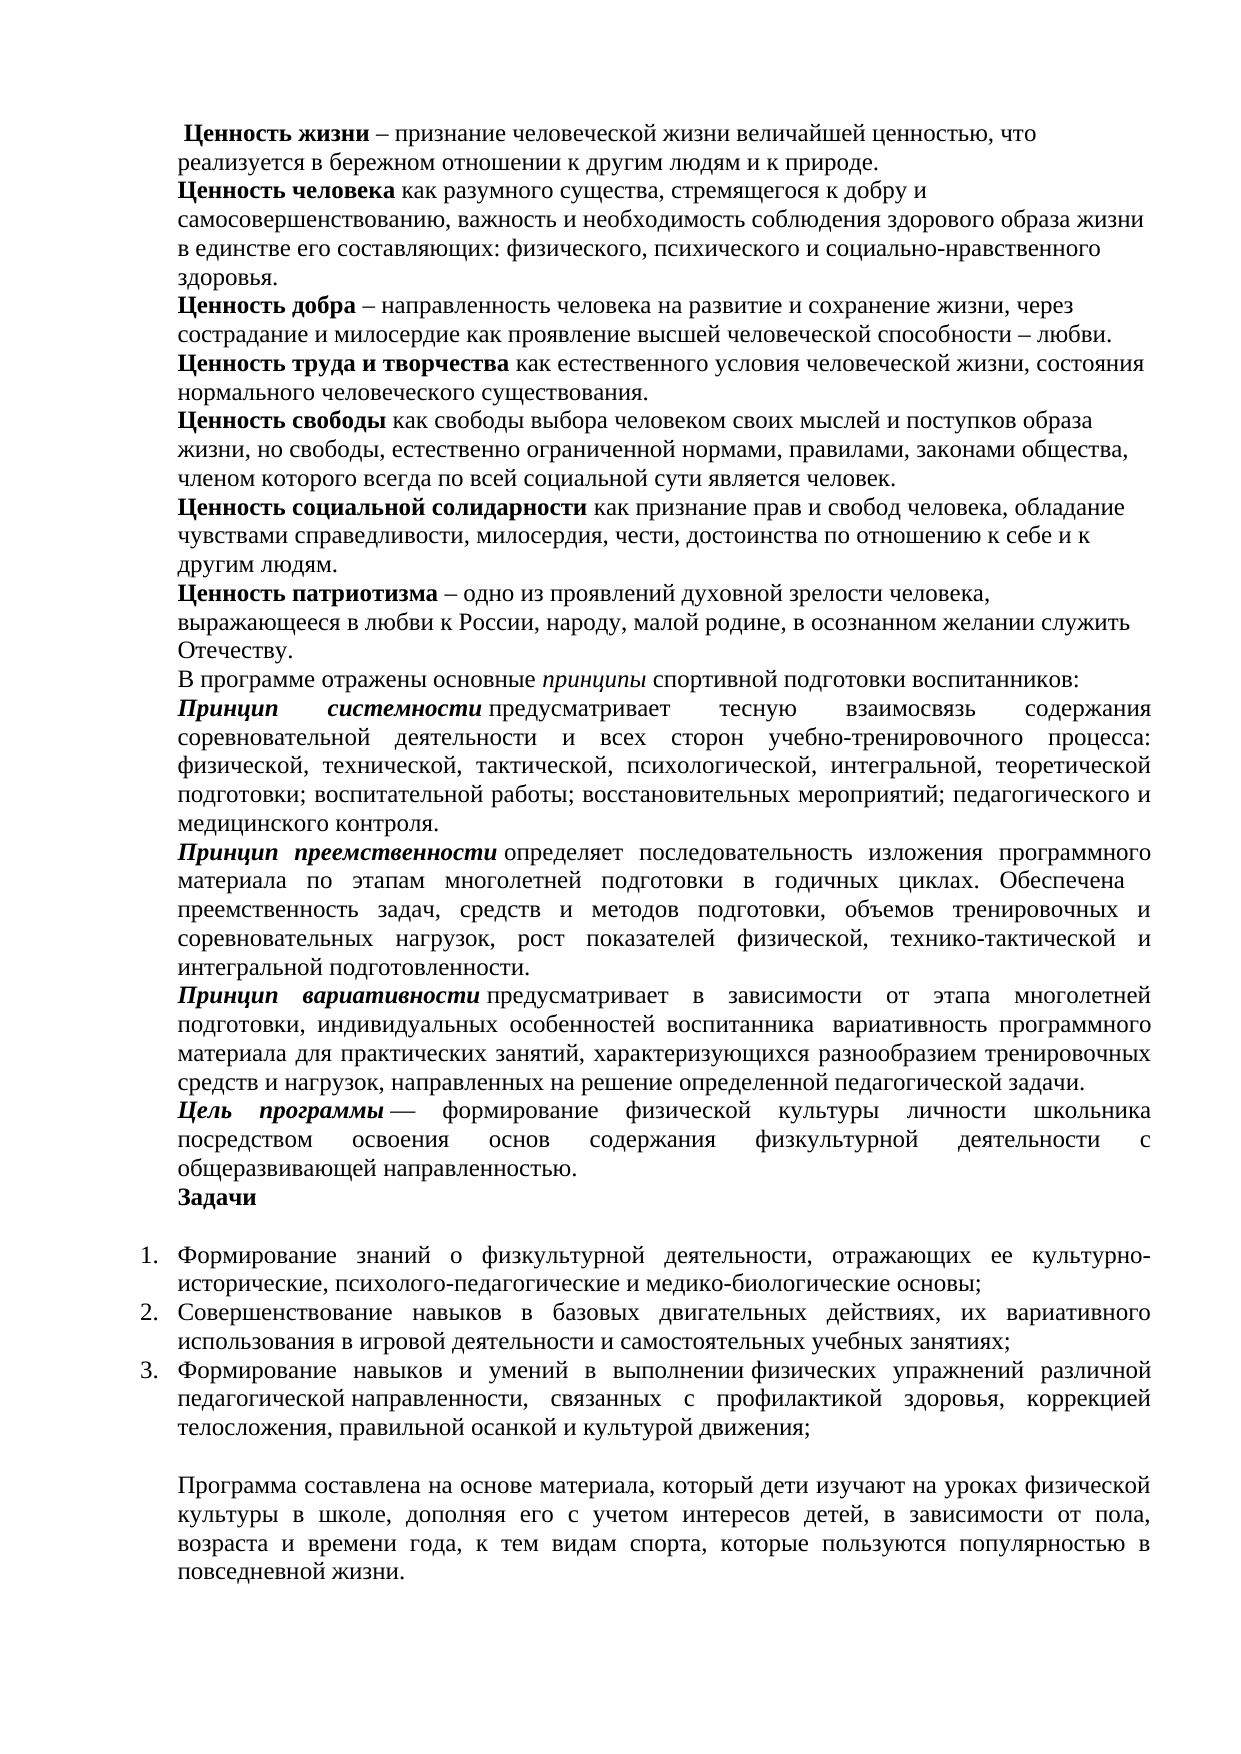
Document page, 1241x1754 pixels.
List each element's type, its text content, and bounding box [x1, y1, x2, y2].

text Принцип преемственности определяет последовательность изложения программного материала по этапам многолетней подготовки в годичных циклах. Обеспечена преемственность задач, средств и методов подготовки, объемов тренировочных и соревновательных нагрузок, рост показателей физической, технико-тактической и интегральной подготовленности. [177, 837, 1152, 981]
text Ценность патриотизма – одно из проявлений духовной зрелости человека, выражающееся в любви к России, народу, малой родине, в осознанном желании служить Отечеству. [177, 578, 1152, 664]
text Ценность труда и творчества как естественного условия человеческой жизни, состояния нормального человеческого существования. [177, 348, 1152, 406]
text Цель программы — формирование физической культуры личности школьника посредством освоения основ содержания физкультурной деятельности с общеразвивающей направленностью. [177, 1096, 1152, 1182]
text Ценность жизни – признание человеческой жизни величайшей ценностью, что реализуется в бережном отношении к другим людям и к природе. [177, 118, 1152, 176]
text Ценность человека как разумного существа, стремящегося к добру и самосовершенствованию, важность и необходимость соблюдения здорового образа жизни в единстве его составляющих: физического, психического и социально-нравственного здоровья. [177, 176, 1152, 291]
list Формирование знаний о физкультурной деятельности, отражающих ее культурно-исторические, психолого-педагогические и медико-биологические основы; [140, 1240, 1152, 1297]
text Ценность добра – направленность человека на развитие и сохранение жизни, через сострадание и милосердие как проявление высшей человеческой способности – любви. [177, 291, 1152, 348]
text Принцип системности предусматривает тесную взаимосвязь содержания соревновательной деятельности и всех сторон учебно-тренировочного процесса: физической, технической, тактической, психологической, интегральной, теоретической подготовки; воспитательной работы; восстановительных мероприятий; педагогического и медицинского контроля. [177, 693, 1152, 837]
list Совершенствование навыков в базовых двигательных действиях, их вариативного использования в игровой деятельности и самостоятельных учебных занятиях; [140, 1297, 1152, 1355]
text Ценность свободы как свободы выбора человеком своих мыслей и поступков образа жизни, но свободы, естественно ограниченной нормами, правилами, законами общества, членом которого всегда по всей социальной сути является человек. [177, 406, 1152, 492]
text Задачи [177, 1182, 1152, 1211]
text В программе отражены основные принципы спортивной подготовки воспитанников: [177, 664, 1152, 693]
list Формирование навыков и умений в выполнении физических упражнений различной педагогической направленности, связанных с профилактикой здоровья, коррекцией телосложения, правильной осанкой и культурой движения; [140, 1355, 1152, 1441]
text Принцип вариативности предусматривает в зависимости от этапа многолетней подготовки, индивидуальных особенностей воспитанника вариативность программного материала для практических занятий, характеризующихся разнообразием тренировочных средств и нагрузок, направленных на решение определенной педагогической задачи. [177, 981, 1152, 1096]
text Программа составлена на основе материала, который дети изучают на уроках физической культуры в школе, дополняя его с учетом интересов детей, в зависимости от пола, возраста и времени года, к тем видам спорта, которые пользуются популярностью в повседневной жизни. [177, 1470, 1152, 1585]
text Ценность социальной солидарности как признание прав и свобод человека, обладание чувствами справедливости, милосердия, чести, достоинства по отношению к себе и к другим людям. [177, 492, 1152, 578]
